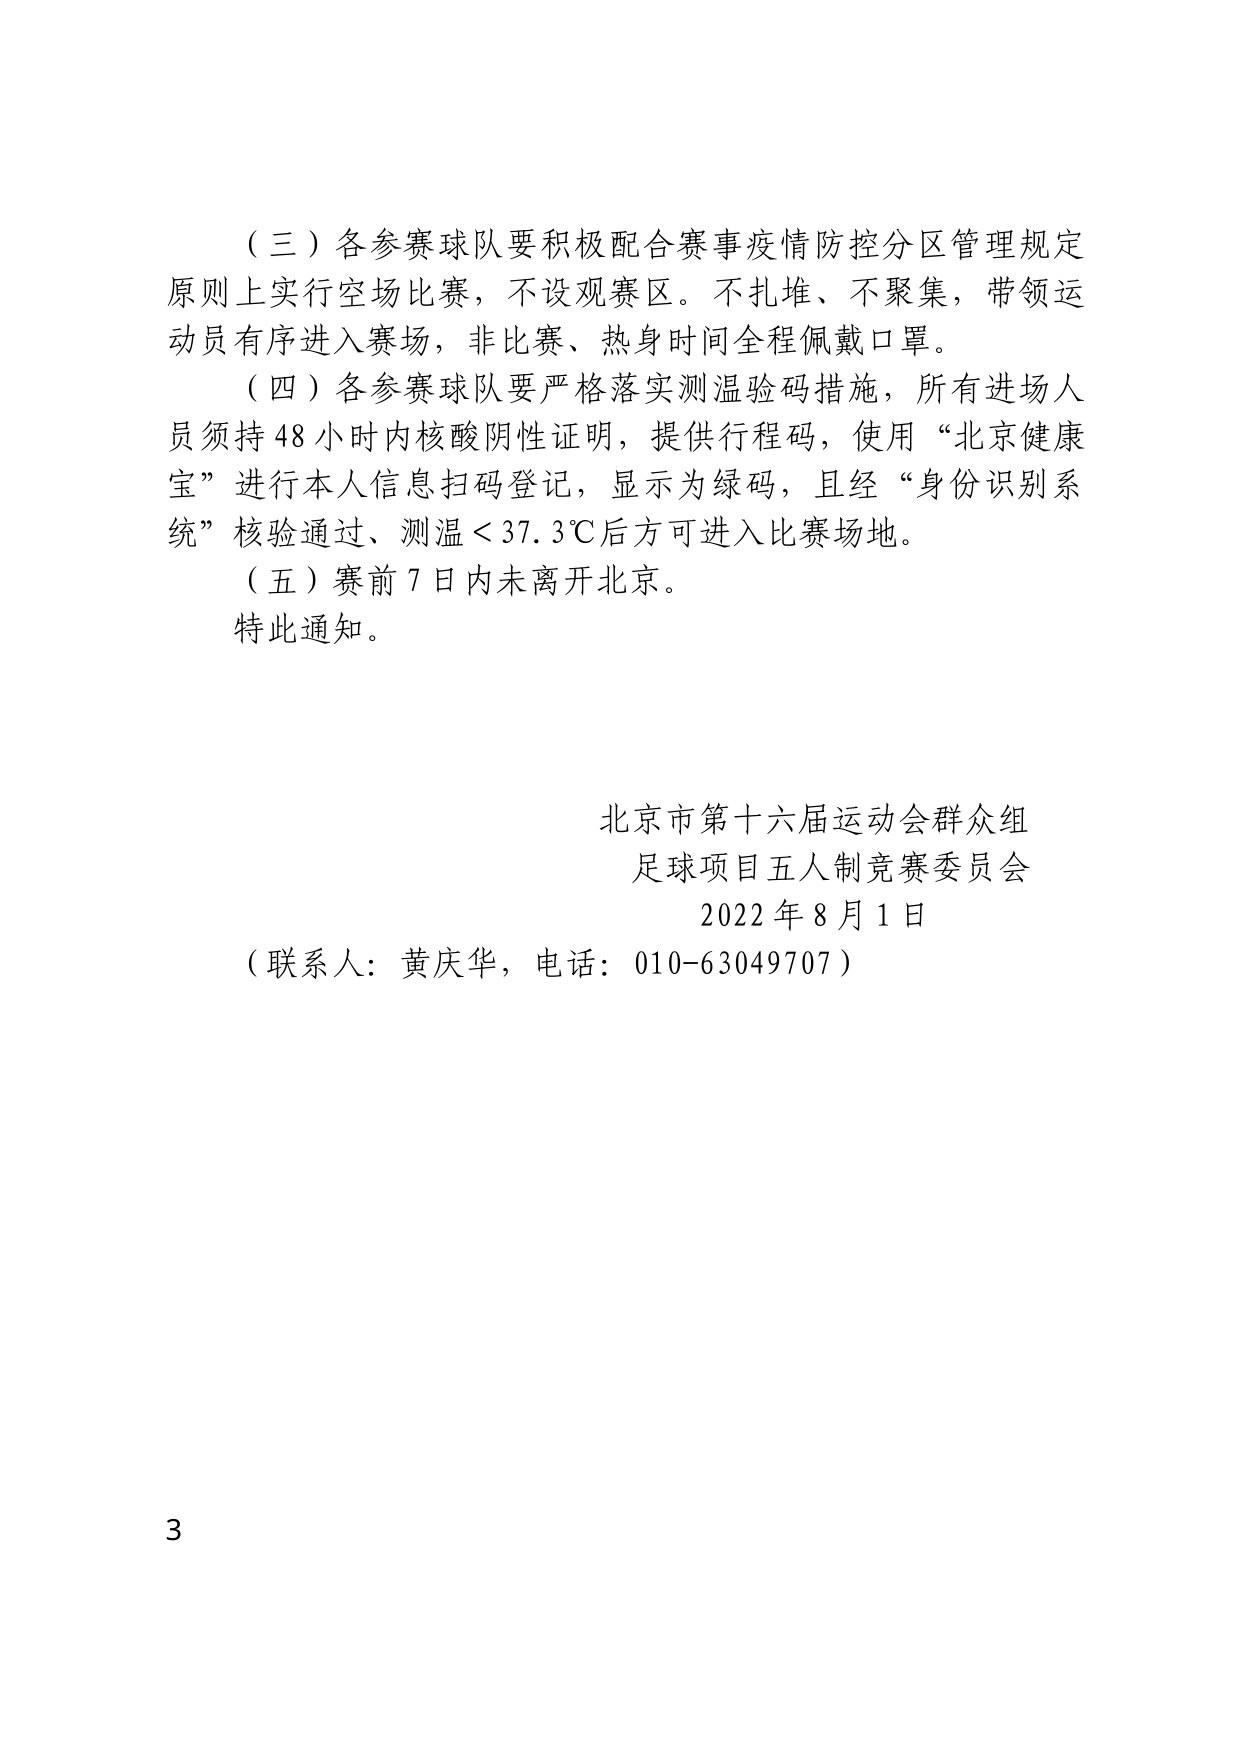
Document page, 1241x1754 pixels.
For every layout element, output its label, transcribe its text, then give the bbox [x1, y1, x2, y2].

text 2022年8月1日 [198, 889, 1087, 937]
text （三）各参赛球队要积极配合赛事疫情防控分区管理规定，原则上实行空场比赛，不设观赛区。不扎堆、不聚集，带领运动员有序进入赛场，非比赛、热身时间全程佩戴口罩。 [165, 218, 1087, 362]
text （联系人：黄庆华，电话：010-63049707） [165, 937, 1087, 985]
text （五）赛前7日内未离开北京。 [165, 554, 1087, 602]
text 特此通知。 [165, 602, 1087, 650]
text 北京市第十六届运动会群众组 足球项目五人制竞赛委员会 [598, 793, 1087, 889]
text （四）各参赛球队要严格落实测温验码措施，所有进场人员须持48小时内核酸阴性证明，提供行程码，使用“北京健康宝”进行本人信息扫码登记，显示为绿码，且经“身份识别系统”核验通过、测温＜37.3℃后方可进入比赛场地。 [165, 362, 1087, 554]
